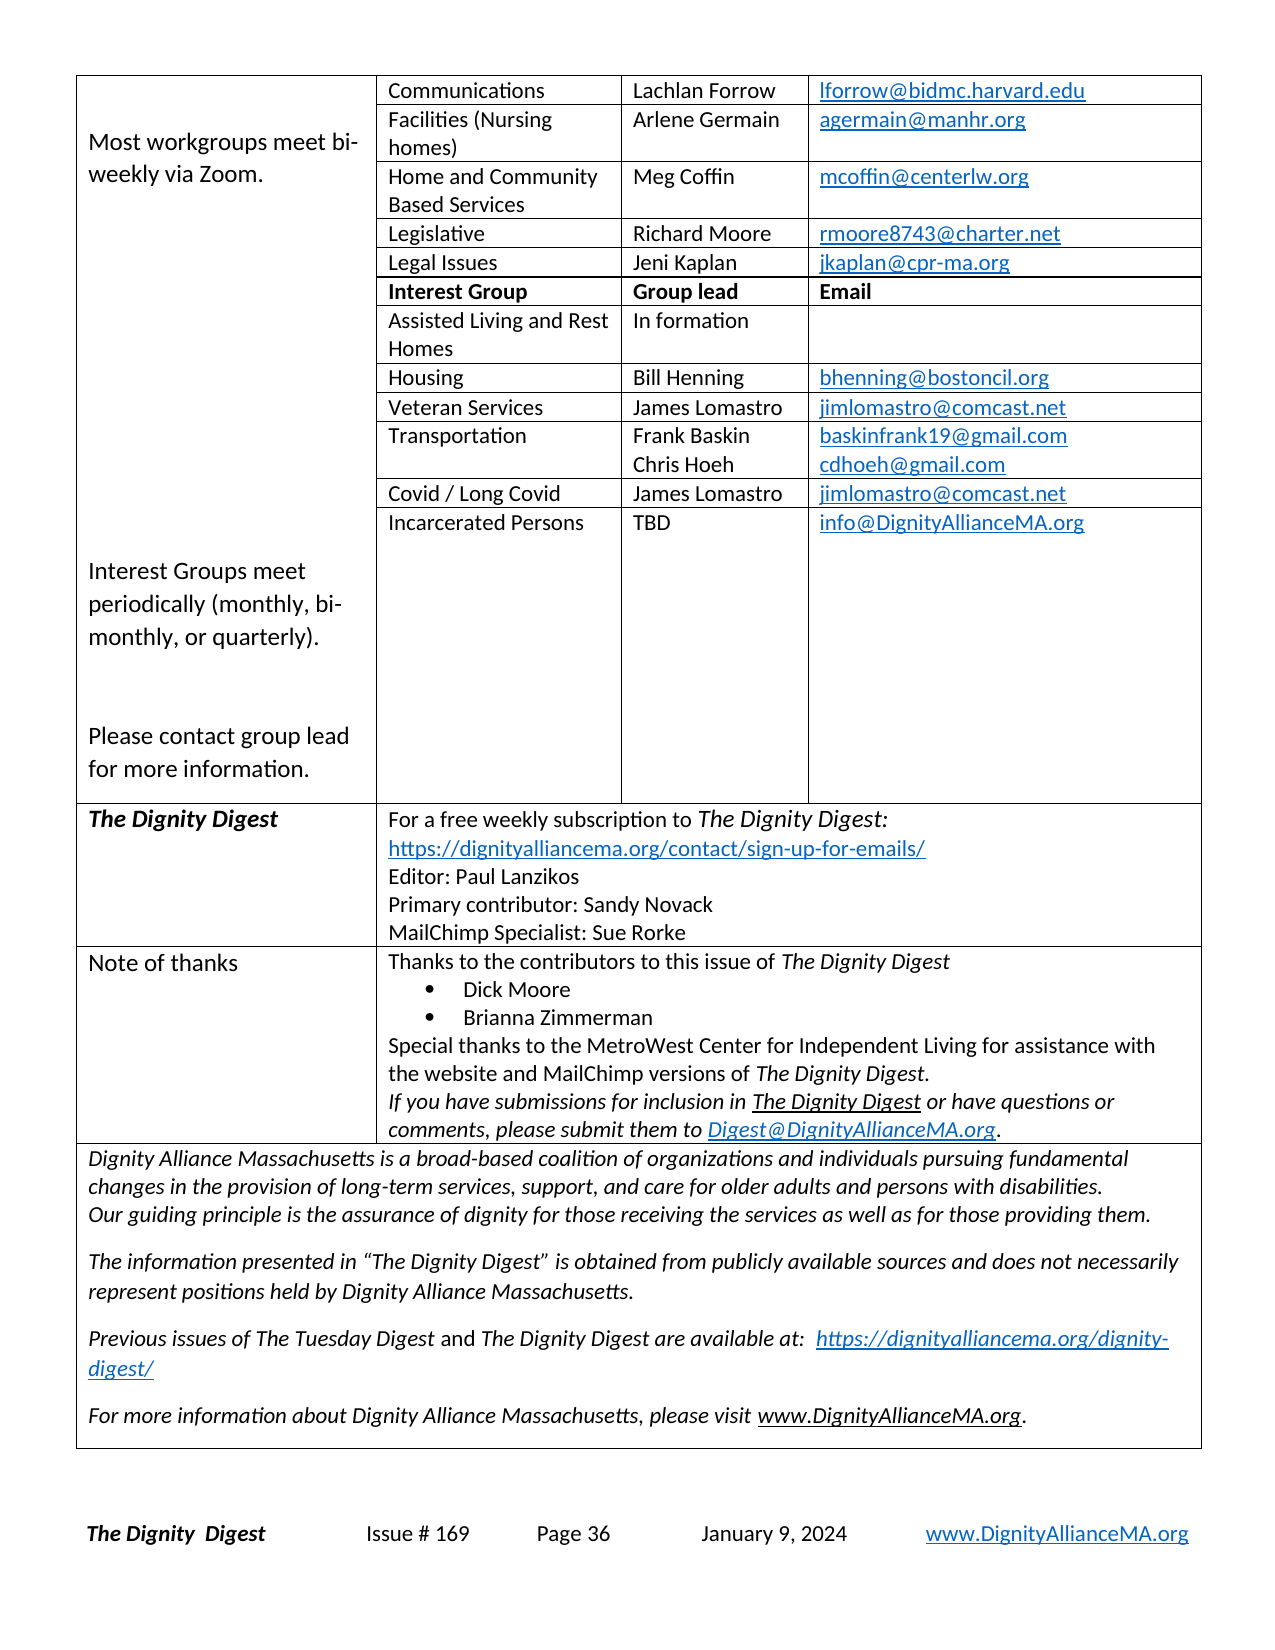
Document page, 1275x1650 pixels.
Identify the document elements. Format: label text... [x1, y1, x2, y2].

table_cell Assisted Living and Rest Homes [377, 306, 621, 362]
table_cell Jeni Kaplan [622, 248, 808, 276]
table_cell [809, 306, 1201, 362]
table_cell agermain@manhr.org [809, 105, 1201, 161]
table_cell Legislative [377, 219, 621, 247]
table_cell bhenning@bostoncil.org [809, 364, 1201, 392]
table_cell Email [809, 278, 1201, 305]
table_cell Transportation [377, 422, 621, 478]
table_cell Note of thanks [77, 947, 376, 1143]
table_cell Communications [377, 76, 621, 104]
table_cell Lachlan Forrow [622, 76, 808, 104]
table_cell Home and Community Based Services [377, 162, 621, 218]
table_cell James Lomastro [622, 479, 808, 507]
table_cell Facilities (Nursing homes) [377, 105, 621, 161]
table_cell Frank Baskin Chris Hoeh [622, 422, 808, 478]
table_cell jkaplan@cpr-ma.org [809, 248, 1201, 276]
table_cell lforrow@bidmc.harvard.edu [809, 76, 1201, 104]
table_cell baskinfrank19@gmail.com cdhoeh@gmail.com [809, 422, 1201, 478]
table_cell For a free weekly subscription to The Dignity Digest: https://dignityalliancema.org/contact/sign-up-for-emails/ Editor: Paul Lanzikos Primary contributor: Sandy Novack MailChimp Specialist: Sue Rorke [377, 804, 1201, 946]
table_cell Interest Group [377, 278, 621, 305]
table_cell TBD [622, 508, 808, 802]
table_cell The Dignity Digest [77, 804, 376, 946]
table_cell Meg Coffin [622, 162, 808, 218]
table_cell Covid / Long Covid [377, 479, 621, 507]
table_cell jimlomastro@comcast.net [809, 393, 1201, 421]
table_cell Dignity Alliance Massachusetts is a broad-based coalition of organizations and individuals pursuing fundamental changes in the provision of long-term services, support, and care for older adults and persons with disabilities. Our guiding principle is the assurance of dignity for those receiving the services as well as for those providing them. The information presented in “The Dignity Digest” is obtained from publicly available sources and does not necessarily represent positions held by Dignity Alliance Massachusetts. Previous issues of The Tuesday Digest and The Dignity Digest are available at: https://dignityalliancema.org/dignity-digest/ For more information about Dignity Alliance Massachusetts, please visit www.DignityAllianceMA.org. [77, 1144, 1201, 1448]
table_cell Richard Moore [622, 219, 808, 247]
table_cell rmoore8743@charter.net [809, 219, 1201, 247]
table_cell Veteran Services [377, 393, 621, 421]
table_cell jimlomastro@comcast.net [809, 479, 1201, 507]
table_cell Group lead [622, 278, 808, 305]
table_cell James Lomastro [622, 393, 808, 421]
table_cell Housing [377, 364, 621, 392]
table_cell info@DignityAllianceMA.org [809, 508, 1201, 802]
table_cell Incarcerated Persons [377, 508, 621, 802]
table_cell Legal Issues [377, 248, 621, 276]
table_cell Thanks to the contributors to this issue of The Dignity Digest Dick Moore Brianna Zimmerman Special thanks to the MetroWest Center for Independent Living for assistance with the website and MailChimp versions of The Dignity Digest. If you have submissions for inclusion in The Dignity Digest or have questions or comments, please submit them to Digest@DignityAllianceMA.org. [377, 947, 1201, 1143]
table_cell Bill Henning [622, 364, 808, 392]
table_cell Arlene Germain [622, 105, 808, 161]
table_cell mcoffin@centerlw.org [809, 162, 1201, 218]
table_cell In formation [622, 306, 808, 362]
